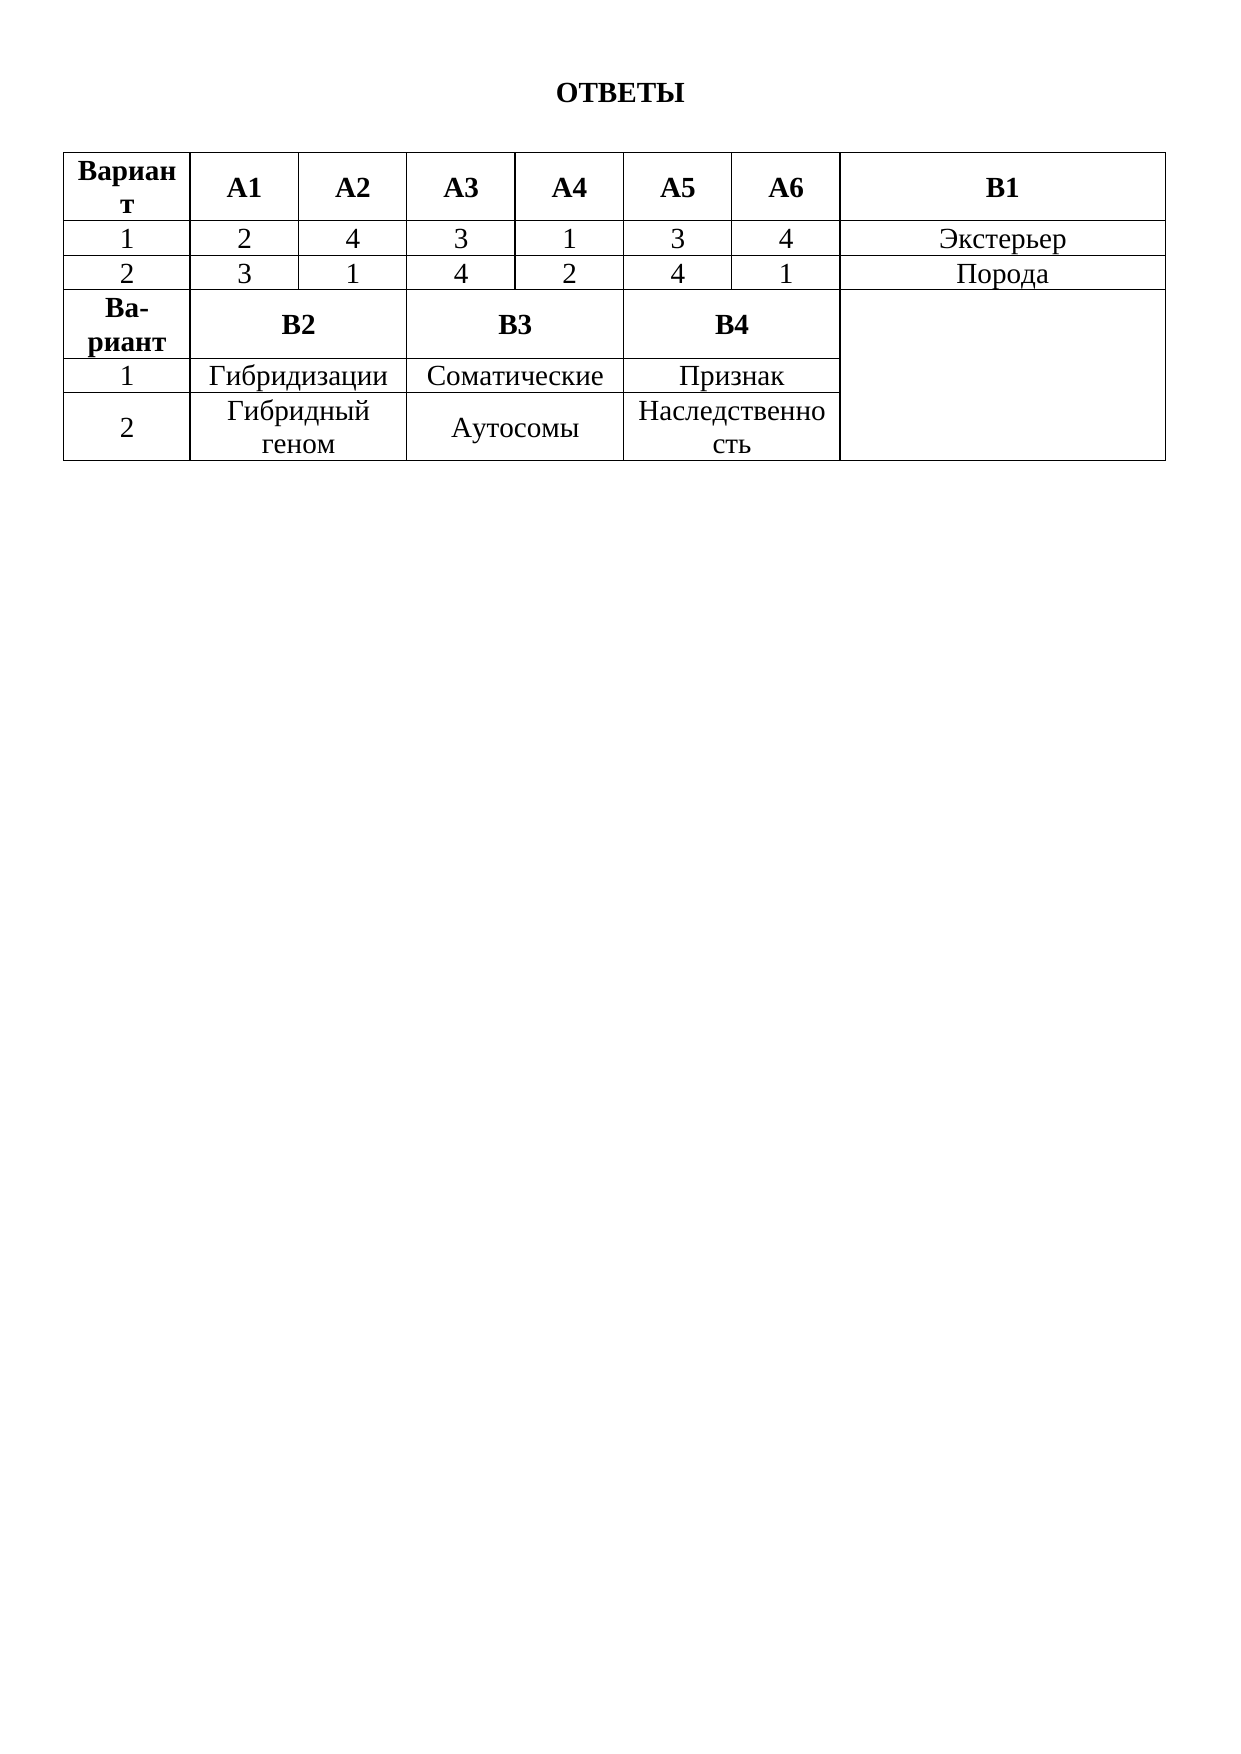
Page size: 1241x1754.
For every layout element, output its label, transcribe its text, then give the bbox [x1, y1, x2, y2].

table_cell Соматические [407, 359, 623, 392]
table_cell В3 [407, 290, 623, 357]
table_header А3 [407, 153, 514, 220]
table_cell 1 [299, 256, 406, 289]
table_cell 4 [624, 256, 731, 289]
table_header А5 [624, 153, 731, 220]
table_header А2 [299, 153, 406, 220]
table_cell 2 [516, 256, 623, 289]
table_cell 3 [624, 221, 731, 255]
table_cell Экстерьер [841, 221, 1165, 255]
table_cell 4 [407, 256, 514, 289]
table_cell B4 [624, 290, 839, 357]
table_header А4 [516, 153, 623, 220]
table_cell 1 [64, 359, 189, 392]
table_cell Вариант [64, 290, 189, 357]
table_cell Гибридный геном [191, 393, 406, 460]
table_cell 2 [191, 221, 298, 255]
table_header А6 [732, 153, 839, 220]
table_cell 1 [732, 256, 839, 289]
table_cell 4 [732, 221, 839, 255]
table_cell 2 [64, 256, 189, 289]
table_cell Признак [624, 359, 839, 392]
table_header А1 [191, 153, 298, 220]
table_header Вариант [64, 153, 189, 220]
table_cell 2 [64, 393, 189, 460]
text ОТВЕТЫ [75, 75, 1165, 108]
table_header В1 [841, 153, 1165, 220]
table_cell Наследственность [624, 393, 839, 460]
table_cell В2 [191, 290, 406, 357]
table_cell 1 [64, 221, 189, 255]
table_cell Гибридизации [191, 359, 406, 392]
table_cell 3 [191, 256, 298, 289]
table_cell Порода [841, 256, 1165, 289]
table_cell [841, 290, 1165, 460]
table_cell Аутосомы [407, 393, 623, 460]
table_cell 4 [299, 221, 406, 255]
table_cell 3 [407, 221, 514, 255]
table_cell 1 [516, 221, 623, 255]
